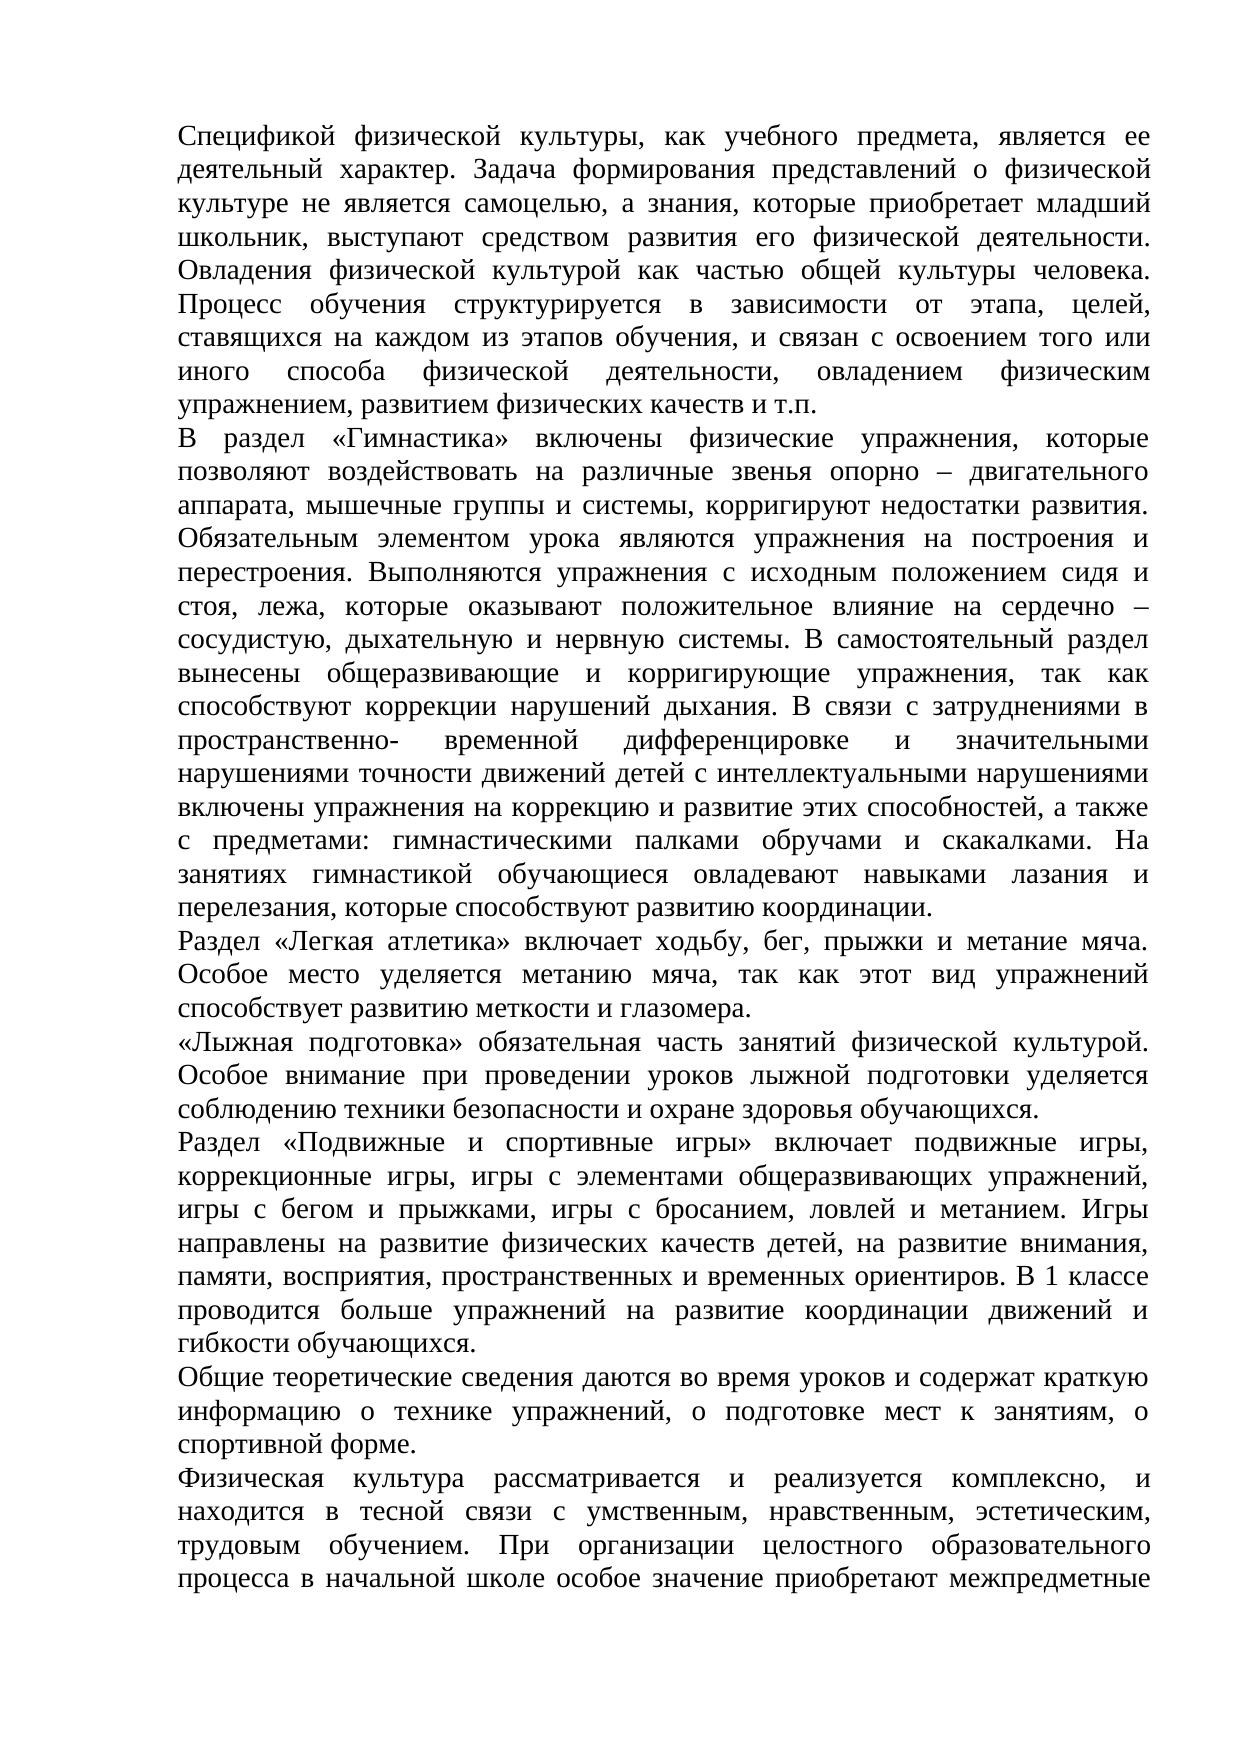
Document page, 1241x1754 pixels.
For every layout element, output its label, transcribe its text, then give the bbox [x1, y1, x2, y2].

text Общие теоретические сведения даются во время уроков и содержат краткую информацию о технике упражнений, о подготовке мест к занятиям, о спортивной форме. [177, 1359, 1149, 1460]
text В раздел «Гимнастика» включены физические упражнения, которые позволяют воздействовать на различные звенья опорно – двигательного аппарата, мышечные группы и системы, корригируют недостатки развития. Обязательным элементом урока являются упражнения на построения и перестроения. Выполняются упражнения с исходным положением сидя и стоя, лежа, которые оказывают положительное влияние на сердечно – сосудистую, дыхательную и нервную системы. В самостоятельный раздел вынесены общеразвивающие и корригирующие упражнения, так как способствуют коррекции нарушений дыхания. В связи с затруднениями в пространственно- временной дифференцировке и значительными нарушениями точности движений детей с интеллектуальными нарушениями включены упражнения на коррекцию и развитие этих способностей, а также с предметами: гимнастическими палками обручами и скакалками. На занятиях гимнастикой обучающиеся овладевают навыками лазания и перелезания, которые способствуют развитию координации. [177, 420, 1149, 923]
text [177, 1460, 1152, 1594]
text Спецификой физической культуры, как учебного предмета, является ее деятельный характер. Задача формирования представлений о физической культуре не является самоцелью, а знания, которые приобретает младший школьник, выступают средством развития его физической деятельности. Овладения физической культурой как частью общей культуры человека. Процесс обучения структурируется в зависимости от этапа, целей, ставящихся на каждом из этапов обучения, и связан с освоением того или иного способа физической деятельности, овладением физическим упражнением, развитием физических качеств и т.п. [177, 118, 1152, 420]
text Раздел «Подвижные и спортивные игры» включает подвижные игры, коррекционные игры, игры с элементами общеразвивающих упражнений, игры с бегом и прыжками, игры с бросанием, ловлей и метанием. Игры направлены на развитие физических качеств детей, на развитие внимания, памяти, восприятия, пространственных и временных ориентиров. В 1 классе проводится больше упражнений на развитие координации движений и гибкости обучающихся. [177, 1124, 1149, 1359]
text «Лыжная подготовка» обязательная часть занятий физической культурой. Особое внимание при проведении уроков лыжной подготовки уделяется соблюдению техники безопасности и охране здоровья обучающихся. [177, 1024, 1149, 1124]
text Раздел «Легкая атлетика» включает ходьбу, бег, прыжки и метание мяча. Особое место уделяется метанию мяча, так как этот вид упражнений способствует развитию меткости и глазомера. [177, 923, 1149, 1024]
